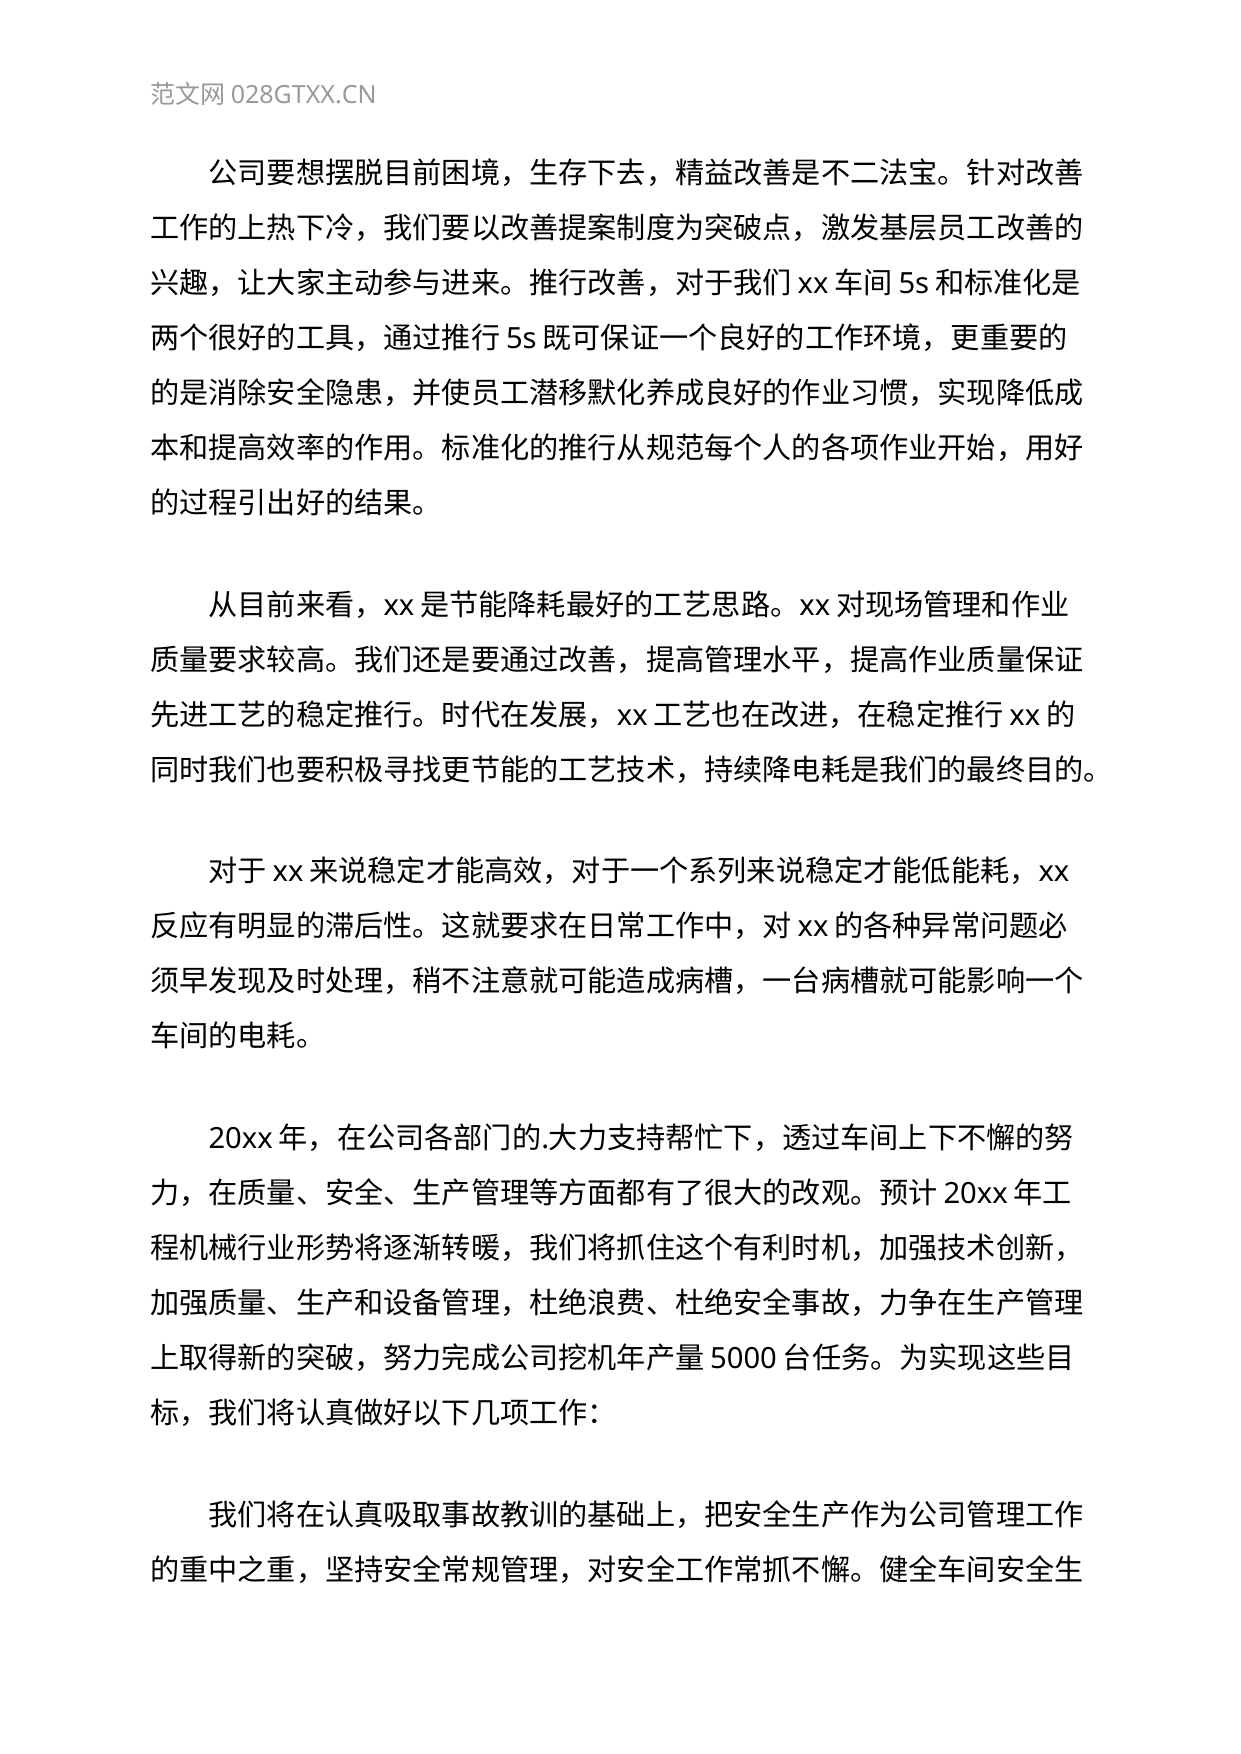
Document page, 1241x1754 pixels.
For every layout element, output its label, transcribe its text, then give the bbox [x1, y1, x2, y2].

text 公司要想摆脱目前困境，生存下去，精益改善是不二法宝。针对改善工作的上热下冷，我们要以改善提案制度为突破点，激发基层员工改善的兴趣，让大家主动参与进来。推行改善，对于我们xx车间5s和标准化是两个很好的工具，通过推行5s既可保证一个良好的工作环境，更重要的的是消除安全隐患，并使员工潜移默化养成良好的作业习惯，实现降低成本和提高效率的作用。标准化的推行从规范每个人的各项作业开始，用好的过程引出好的结果。 [150, 150, 1090, 522]
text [150, 1491, 1090, 1588]
text 对于xx来说稳定才能高效，对于一个系列来说稳定才能低能耗，xx反应有明显的滞后性。这就要求在日常工作中，对xx的各种异常问题必须早发现及时处理，稍不注意就可能造成病槽，一台病槽就可能影响一个车间的电耗。 [150, 848, 1090, 1055]
text 从目前来看，xx是节能降耗最好的工艺思路。xx对现场管理和作业质量要求较高。我们还是要通过改善，提高管理水平，提高作业质量保证先进工艺的稳定推行。时代在发展，xx工艺也在改进，在稳定推行xx的同时我们也要积极寻找更节能的工艺技术，持续降电耗是我们的最终目的。 [150, 581, 1090, 788]
text 20xx年，在公司各部门的.大力支持帮忙下，透过车间上下不懈的努力，在质量、安全、生产管理等方面都有了很大的改观。预计20xx年工程机械行业形势将逐渐转暖，我们将抓住这个有利时机，加强技术创新，加强质量、生产和设备管理，杜绝浪费、杜绝安全事故，力争在生产管理上取得新的突破，努力完成公司挖机年产量5000台任务。为实现这些目标，我们将认真做好以下几项工作： [150, 1115, 1090, 1432]
